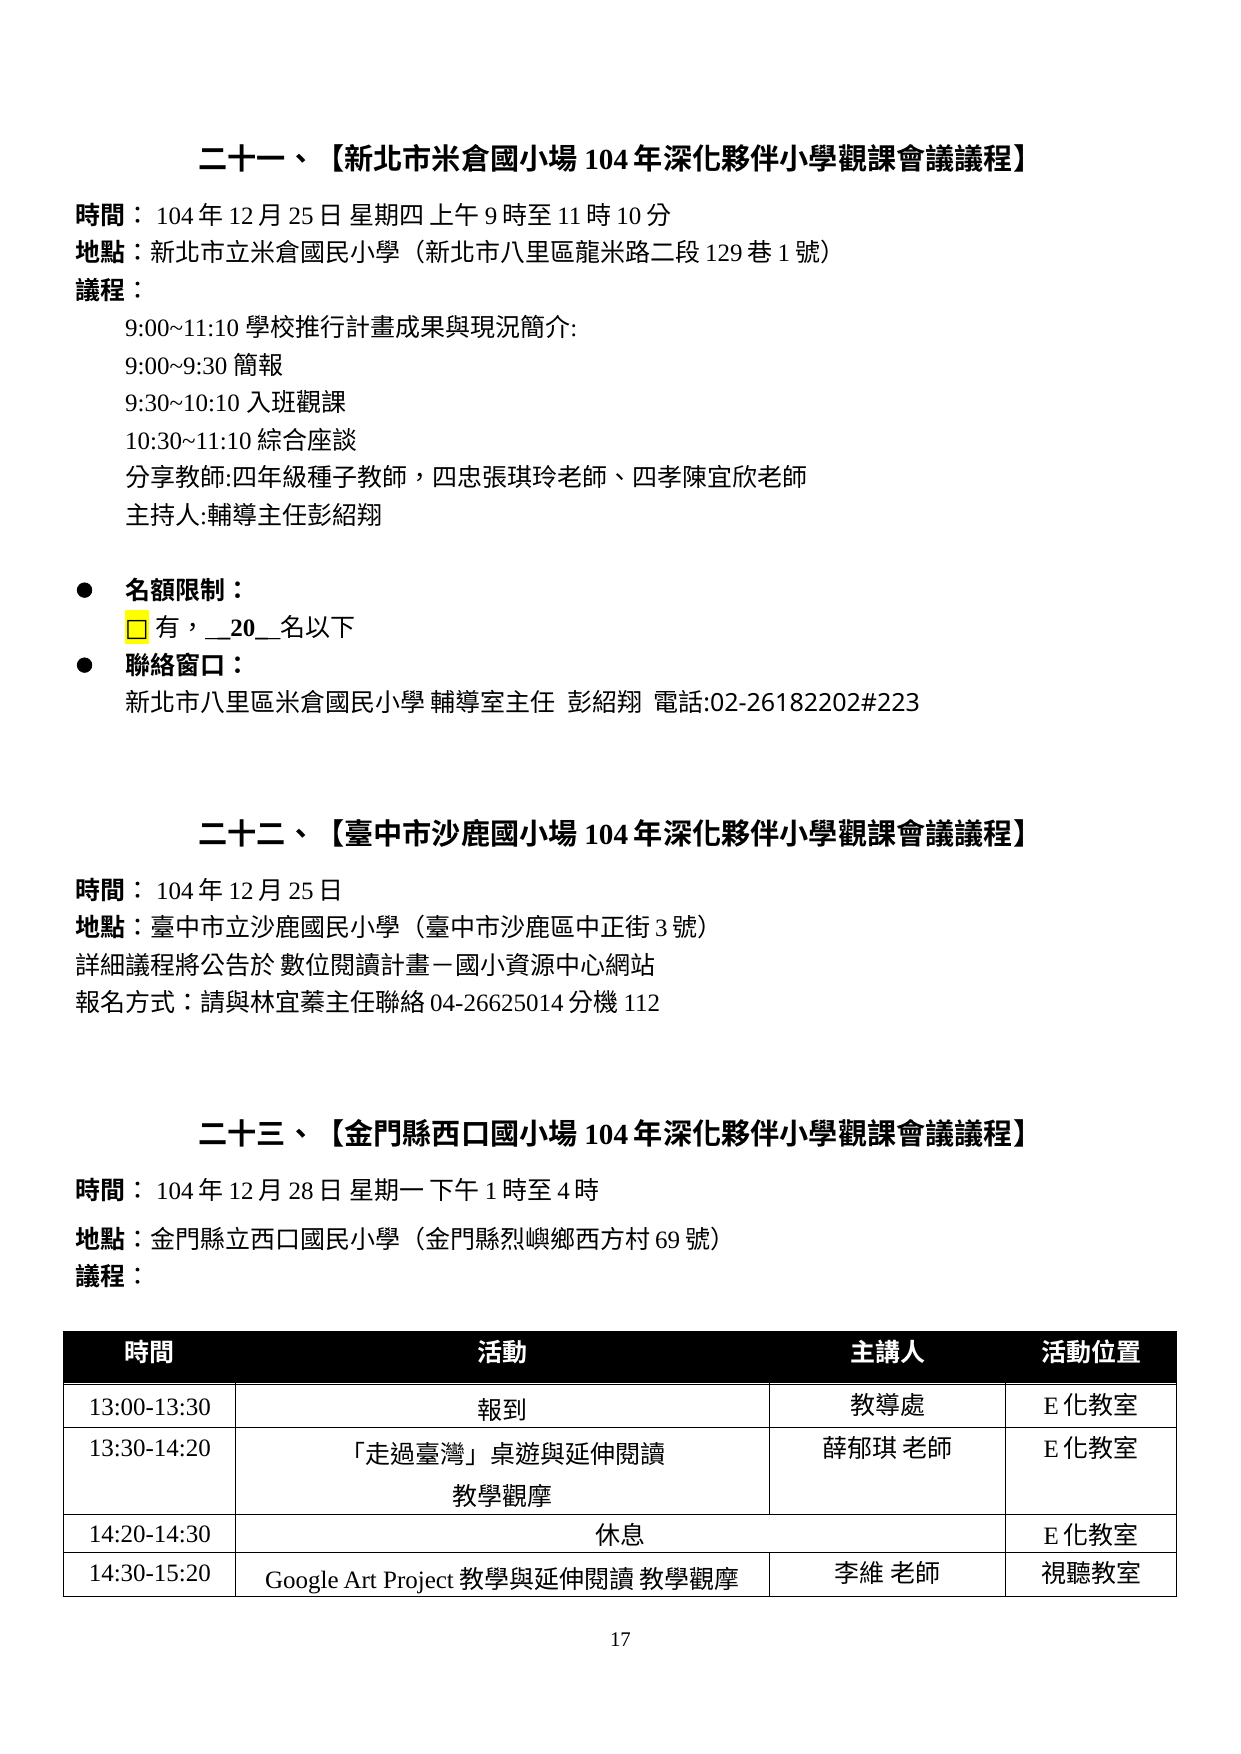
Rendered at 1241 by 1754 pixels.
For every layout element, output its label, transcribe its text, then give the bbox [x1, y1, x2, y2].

table_header 活動 [236, 1332, 769, 1383]
table_cell E化教室 [1006, 1428, 1176, 1514]
table_cell 休息 [236, 1515, 1005, 1552]
list 【金門縣西口國小場 104年深化夥伴小學觀課會議議程】 [75, 1094, 1165, 1169]
text 9:30~10:10 入班觀課 [125, 382, 1165, 419]
text 9:00~9:30 簡報 [125, 344, 1165, 382]
table_cell 「走過臺灣」桌遊與延伸閱讀 教學觀摩 [236, 1428, 769, 1514]
table_cell 薛郁琪 老師 [770, 1428, 1005, 1514]
table_cell 14:20-14:30 [64, 1515, 235, 1552]
text 報名方式：請與林宜蓁主任聯絡04-26625014分機112 [75, 982, 1165, 1019]
table_cell 李維 老師 [770, 1553, 1005, 1596]
table_cell E化教室 [1006, 1515, 1176, 1552]
list 議程： [75, 1256, 1165, 1293]
text □ 有，__20__名以下 [75, 607, 1165, 644]
table_cell 13:00-13:30 [64, 1385, 235, 1427]
list 時間： 104年12月25日 星期四 上午9時至11時10分 [75, 194, 1165, 232]
table_cell 視聽教室 [1006, 1553, 1176, 1596]
table_header 時間 [64, 1332, 235, 1383]
table_cell E化教室 [1006, 1385, 1176, 1427]
text 詳細議程將公告於 數位閱讀計畫－國小資源中心網站 [75, 944, 1165, 982]
list 【新北市米倉國小場 104年深化夥伴小學觀課會議議程】 [75, 119, 1165, 194]
table_header 活動位置 [1006, 1332, 1176, 1383]
list 【臺中市沙鹿國小場 104年深化夥伴小學觀課會議議程】 [75, 794, 1165, 869]
text 地點：金門縣立西口國民小學（金門縣烈嶼鄉西方村69號） [75, 1219, 1165, 1256]
table_cell 報到 [236, 1385, 769, 1427]
list 地點：新北市立米倉國民小學（新北市八里區龍米路二段129巷1號） [75, 232, 1165, 269]
list 地點：臺中市立沙鹿國民小學（臺中市沙鹿區中正街3號） [75, 907, 1165, 944]
text 10:30~11:10 綜合座談 [125, 419, 1165, 457]
table_cell 14:30-15:20 [64, 1553, 235, 1596]
text 分享教師:四年級種子教師，四忠張琪玲老師、四孝陳宜欣老師 [125, 457, 1165, 494]
list 新北市八里區米倉國民小學 輔導室主任 彭紹翔 電話:02-26182202#223 [125, 682, 1165, 719]
list 議程： [75, 269, 1165, 307]
table_cell 教導處 [770, 1385, 1005, 1427]
list 名額限制： [75, 569, 1165, 607]
text 主持人:輔導主任彭紹翔 [125, 494, 1165, 532]
table_cell Google Art Project教學與延伸閱讀 教學觀摩 [236, 1553, 769, 1596]
text 9:00~11:10 學校推行計畫成果與現況簡介: [125, 307, 1165, 344]
list 聯絡窗口： [75, 644, 1165, 682]
table_cell 13:30-14:20 [64, 1428, 235, 1514]
table_header 主講人 [770, 1332, 1005, 1383]
list 時間： 104年12月28日 星期一 下午1時至4時 [75, 1169, 1165, 1207]
list 時間： 104年12月25日 [75, 869, 1165, 907]
